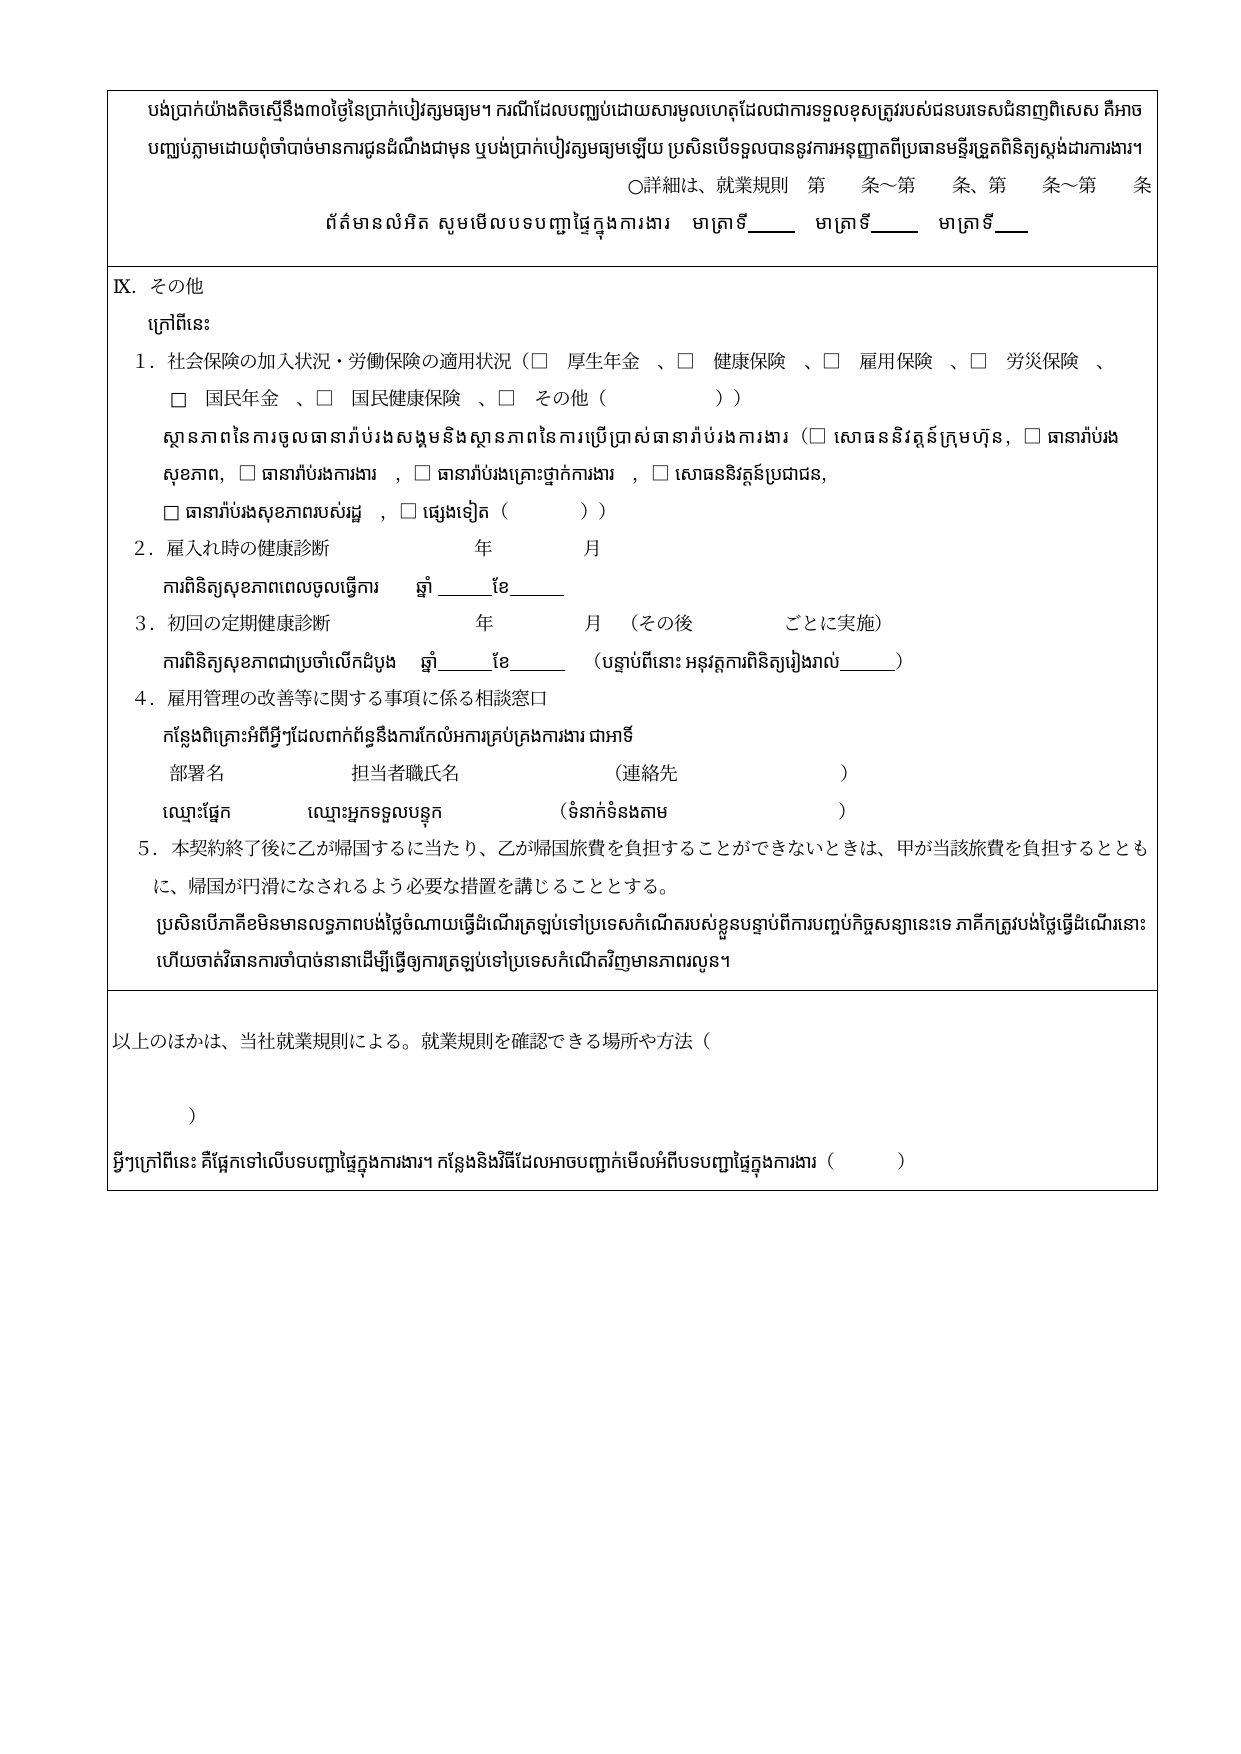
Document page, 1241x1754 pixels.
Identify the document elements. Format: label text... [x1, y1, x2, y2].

table_cell Ⅸ．その他 ក្រៅពីនេះ １．社会保険の加入状況・労働保険の適用状況（□ 厚生年金 、□ 健康保険 、□ 雇用保険 、□ 労災保険 、 □ 国民年金 、□ 国民健康保険 、□ その他（ ）） ស្ថានភាពនៃការចូលធានារ៉ាប់រងសង្គមនិងស្ថានភាពនៃការប្រើប្រាស់ធានារ៉ាប់រងការងារ（□ សោធននិវត្តន៍​ក្រុម​ហ៊ុន，□ ធានារ៉ាប់រងសុខភាព，□ ធានារ៉ាប់រងការងារ ，□ ធានារ៉ាប់រងគ្រោះថ្នាក់ការងារ ，□ សោធននិវត្តន៍​ប្រជាជន， □ ធានារ៉ាប់រងសុខភាពរបស់រដ្ឋ ，□ ផ្សេងទៀត（ ）） ２．雇入れ時の健康診断 年 月 ការពិនិត្យសុខភាពពេលចូលធ្វើការ ឆ្នាំ ខែ ３．初回の定期健康診断 年 月 （その後 ごとに実施） ការពិនិត្យសុខភាពជាប្រចាំលើកដំបូង ឆ្នាំ ខែ （បន្ទាប់ពីនោះ អនុវត្តការពិនិត្យរៀងរាល់ ） ４．雇用管理の改善等に関する事項に係る相談窓口 កន្លែងពិគ្រោះអំពីអ្វីៗដែលពាក់ព័ន្ធនឹងការកែលំអការគ្រប់គ្រងការងារ ជាអាទិ៍ 部署名 担当者職氏名 （連絡先 ） ឈ្មោះផ្នែក ឈ្មោះអ្នកទទួលបន្ទុក （ទំនាក់ទំនងតាម ） ５．本契約終了後に乙が帰国するに当たり、乙が帰国旅費を負担することができないときは、甲が当該旅費を負担するとともに、帰国が円滑になされるよう必要な措置を講じることとする。 ប្រសិនបើភាគីខមិនមានលទ្ធភាពបង់ថ្លៃចំណាយធ្វើដំណើរត្រឡប់ទៅប្រទេសកំណើតរបស់ខ្លួនបន្ទាប់ពីការបញ្ចប់កិច្ចសន្យានេះទេ ភាគីកត្រូវបង់ថ្លៃធ្វើដំណើរនោះ ហើយចាត់វិធានការចាំបាច់នានាដើម្បីធ្វើឲ្យការត្រឡប់ទៅប្រទេសកំណើតវិញមានភាពរលូន។ [108, 267, 1157, 990]
table_cell 以上のほかは、当社就業規則による。就業規則を確認できる場所や方法（ ） អ្វីៗក្រៅពីនេះ គឺផ្អែកទៅលើបទបញ្ជាផ្ទៃក្នុងការងារ។ កន្លែងនិងវិធីដែលអាចបញ្ជាក់មើលអំពីបទបញ្ជាផ្ទៃក្នុងការងារ（ ） [108, 991, 1157, 1190]
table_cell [108, 91, 1157, 266]
